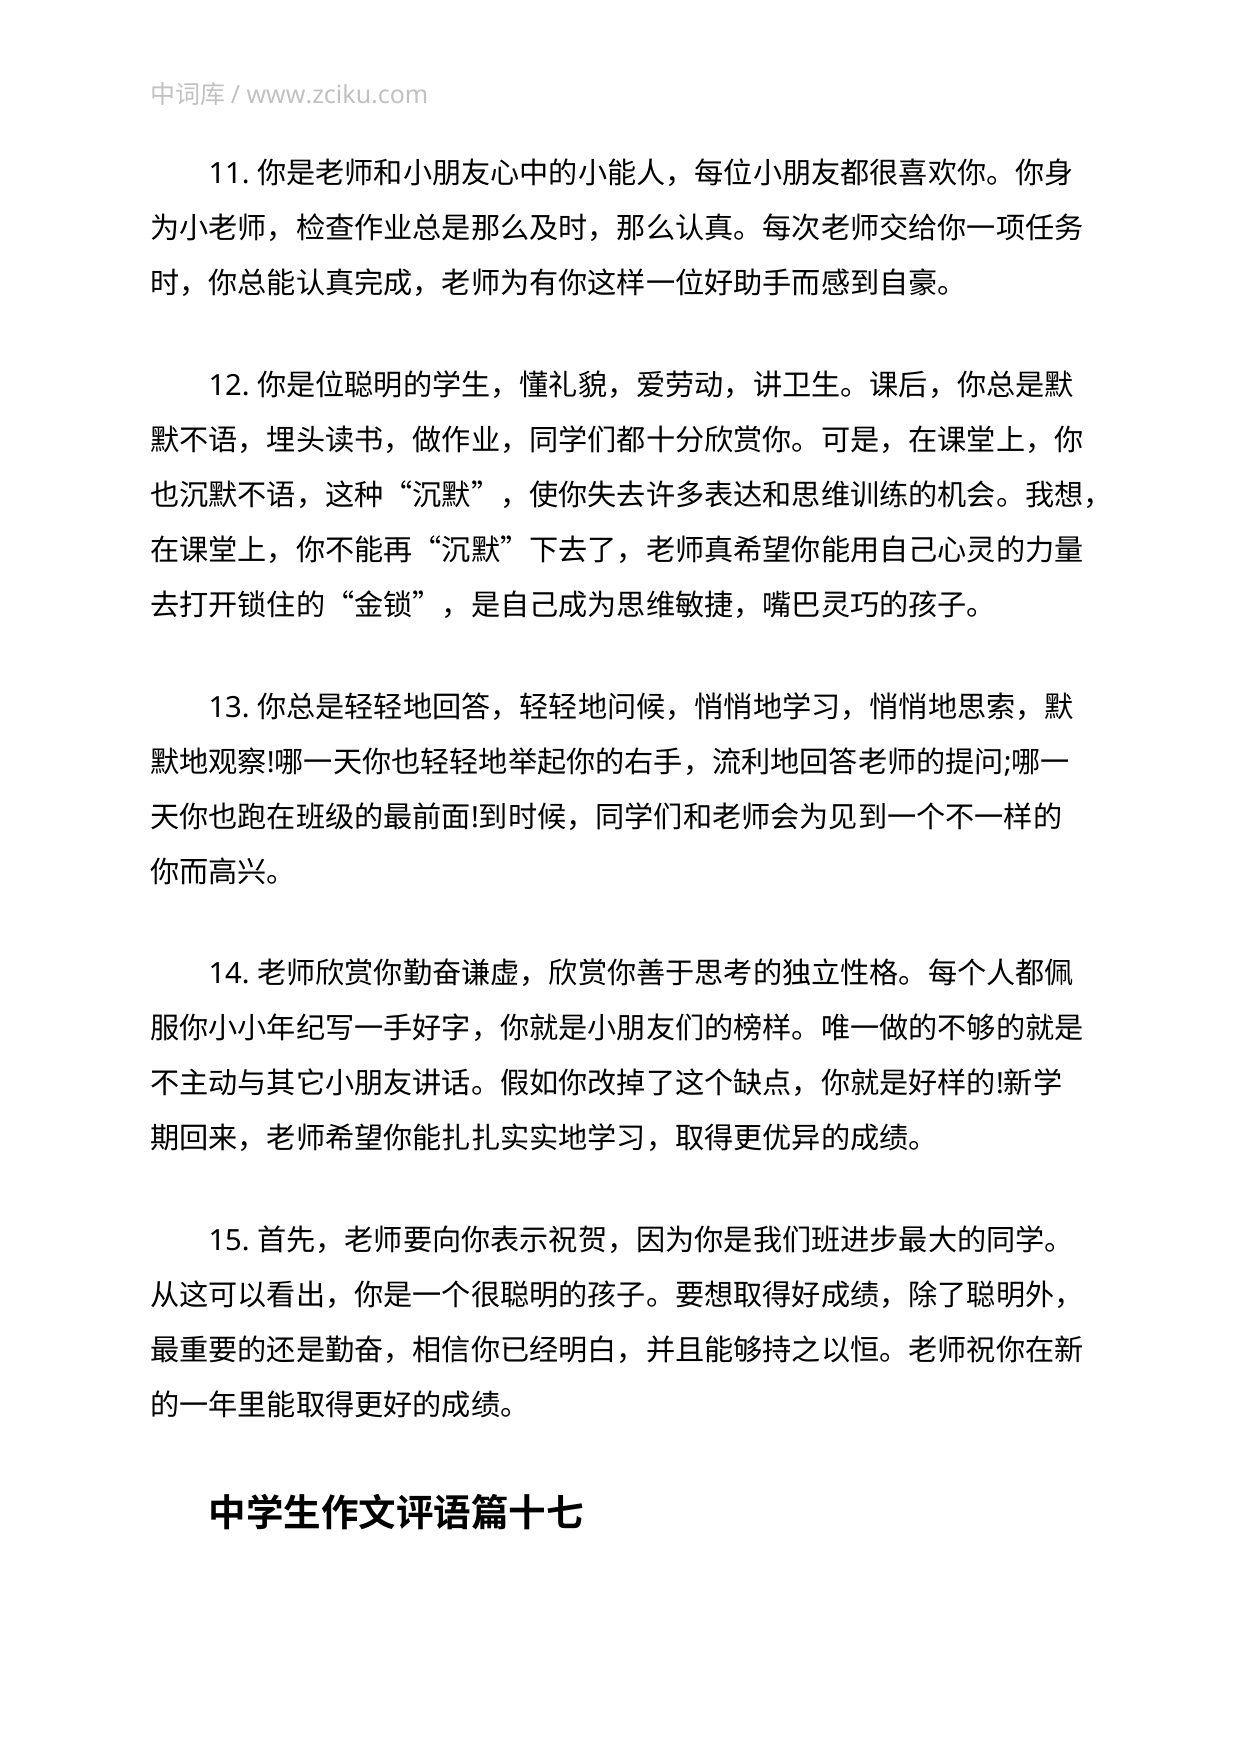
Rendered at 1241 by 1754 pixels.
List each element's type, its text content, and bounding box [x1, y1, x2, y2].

text 15. 首先，老师要向你表示祝贺，因为你是我们班进步最大的同学。从这可以看出，你是一个很聪明的孩子。要想取得好成绩，除了聪明外，最重要的还是勤奋，相信你已经明白，并且能够持之以恒。老师祝你在新的一年里能取得更好的成绩。 [150, 1217, 1090, 1424]
text 12. 你是位聪明的学生，懂礼貌，爱劳动，讲卫生。课后，你总是默默不语，埋头读书，做作业，同学们都十分欣赏你。可是，在课堂上，你也沉默不语，这种“沉默”，使你失去许多表达和思维训练的机会。我想，在课堂上，你不能再“沉默”下去了，老师真希望你能用自己心灵的力量去打开锁住的“金锁”，是自己成为思维敏捷，嘴巴灵巧的孩子。 [150, 362, 1090, 624]
text 14. 老师欣赏你勤奋谦虚，欣赏你善于思考的独立性格。每个人都佩服你小小年纪写一手好字，你就是小朋友们的榜样。唯一做的不够的就是不主动与其它小朋友讲话。假如你改掉了这个缺点，你就是好样的!新学期回来，老师希望你能扎扎实实地学习，取得更优异的成绩。 [150, 950, 1090, 1157]
text 13. 你总是轻轻地回答，轻轻地问候，悄悄地学习，悄悄地思索，默默地观察!哪一天你也轻轻地举起你的右手，流利地回答老师的提问;哪一天你也跑在班级的最前面!到时候，同学们和老师会为见到一个不一样的你而高兴。 [150, 683, 1090, 890]
text 中学生作文评语篇十七 [150, 1483, 1090, 1537]
text 11. 你是老师和小朋友心中的小能人，每位小朋友都很喜欢你。你身为小老师，检查作业总是那么及时，那么认真。每次老师交给你一项任务时，你总能认真完成，老师为有你这样一位好助手而感到自豪。 [150, 150, 1090, 302]
